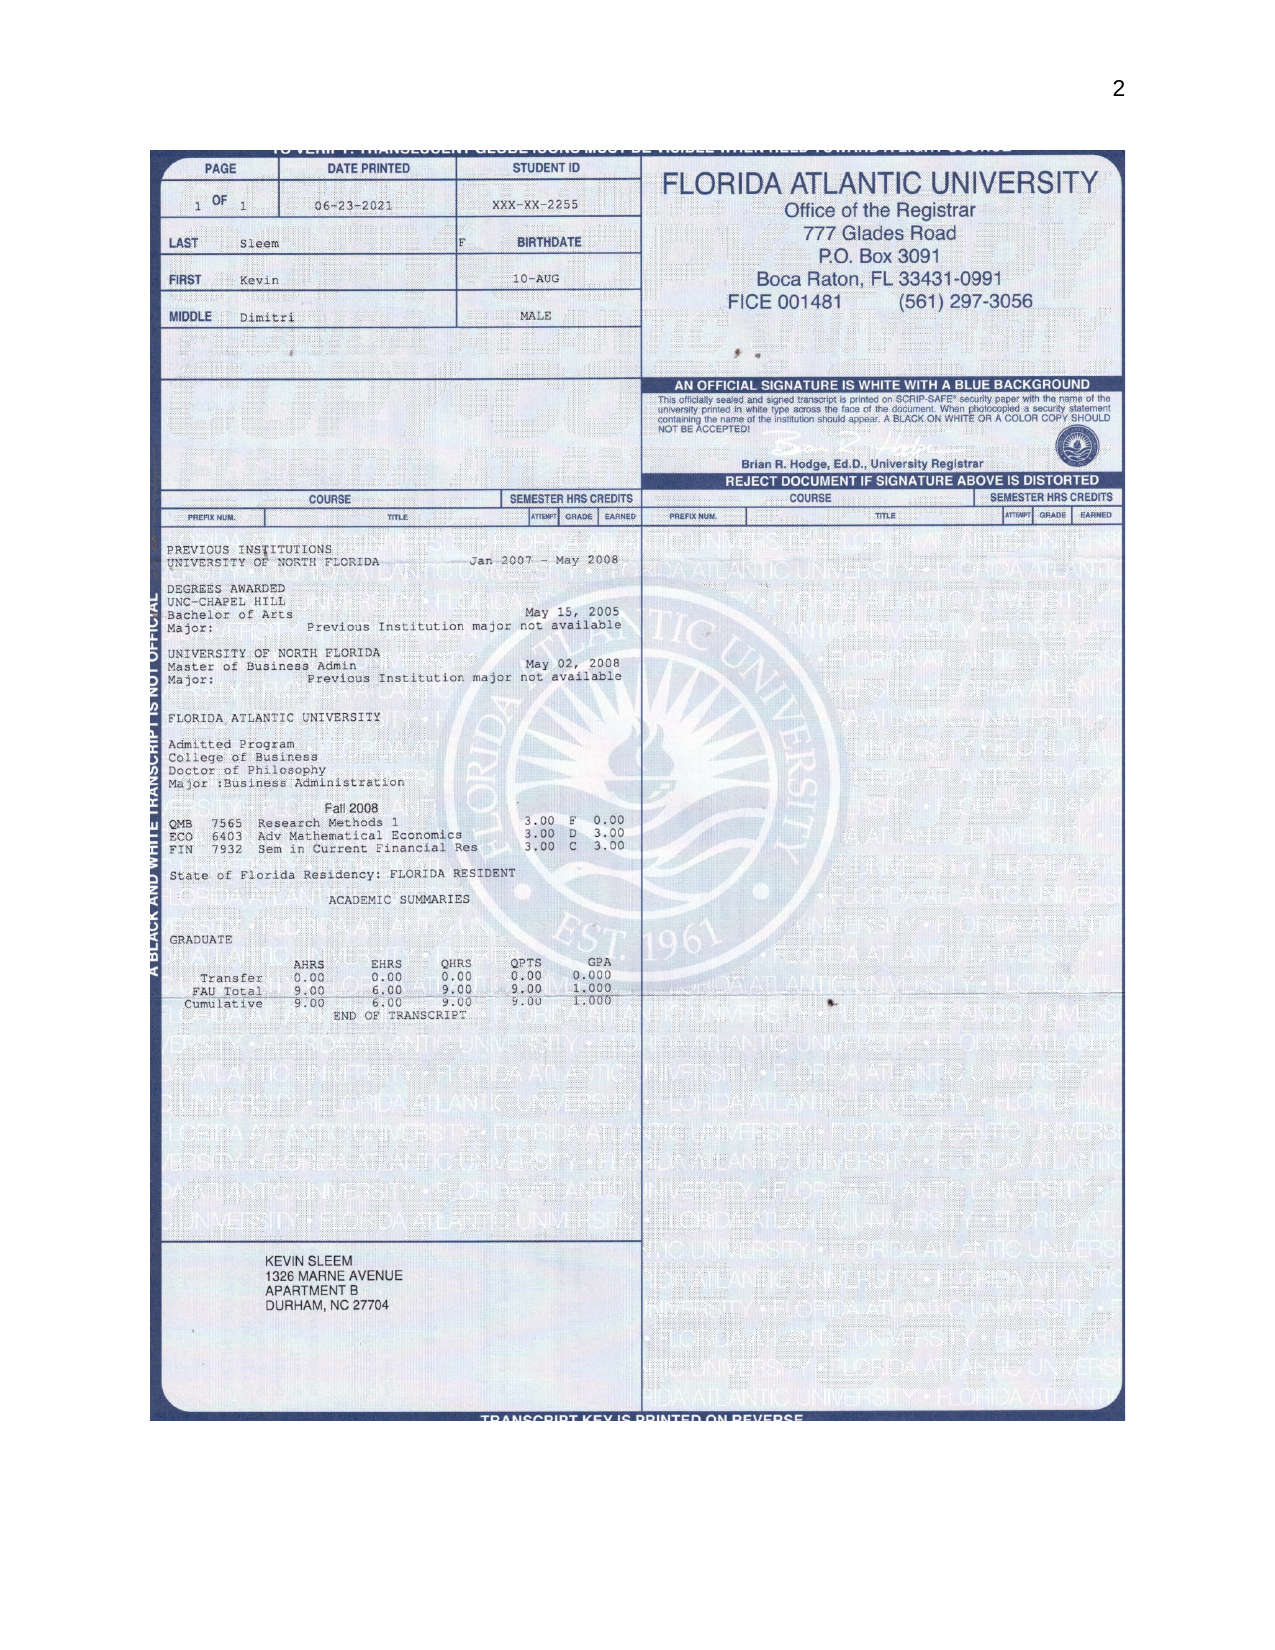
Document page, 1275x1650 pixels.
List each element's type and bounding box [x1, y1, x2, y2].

picture [150, 150, 1125, 1421]
